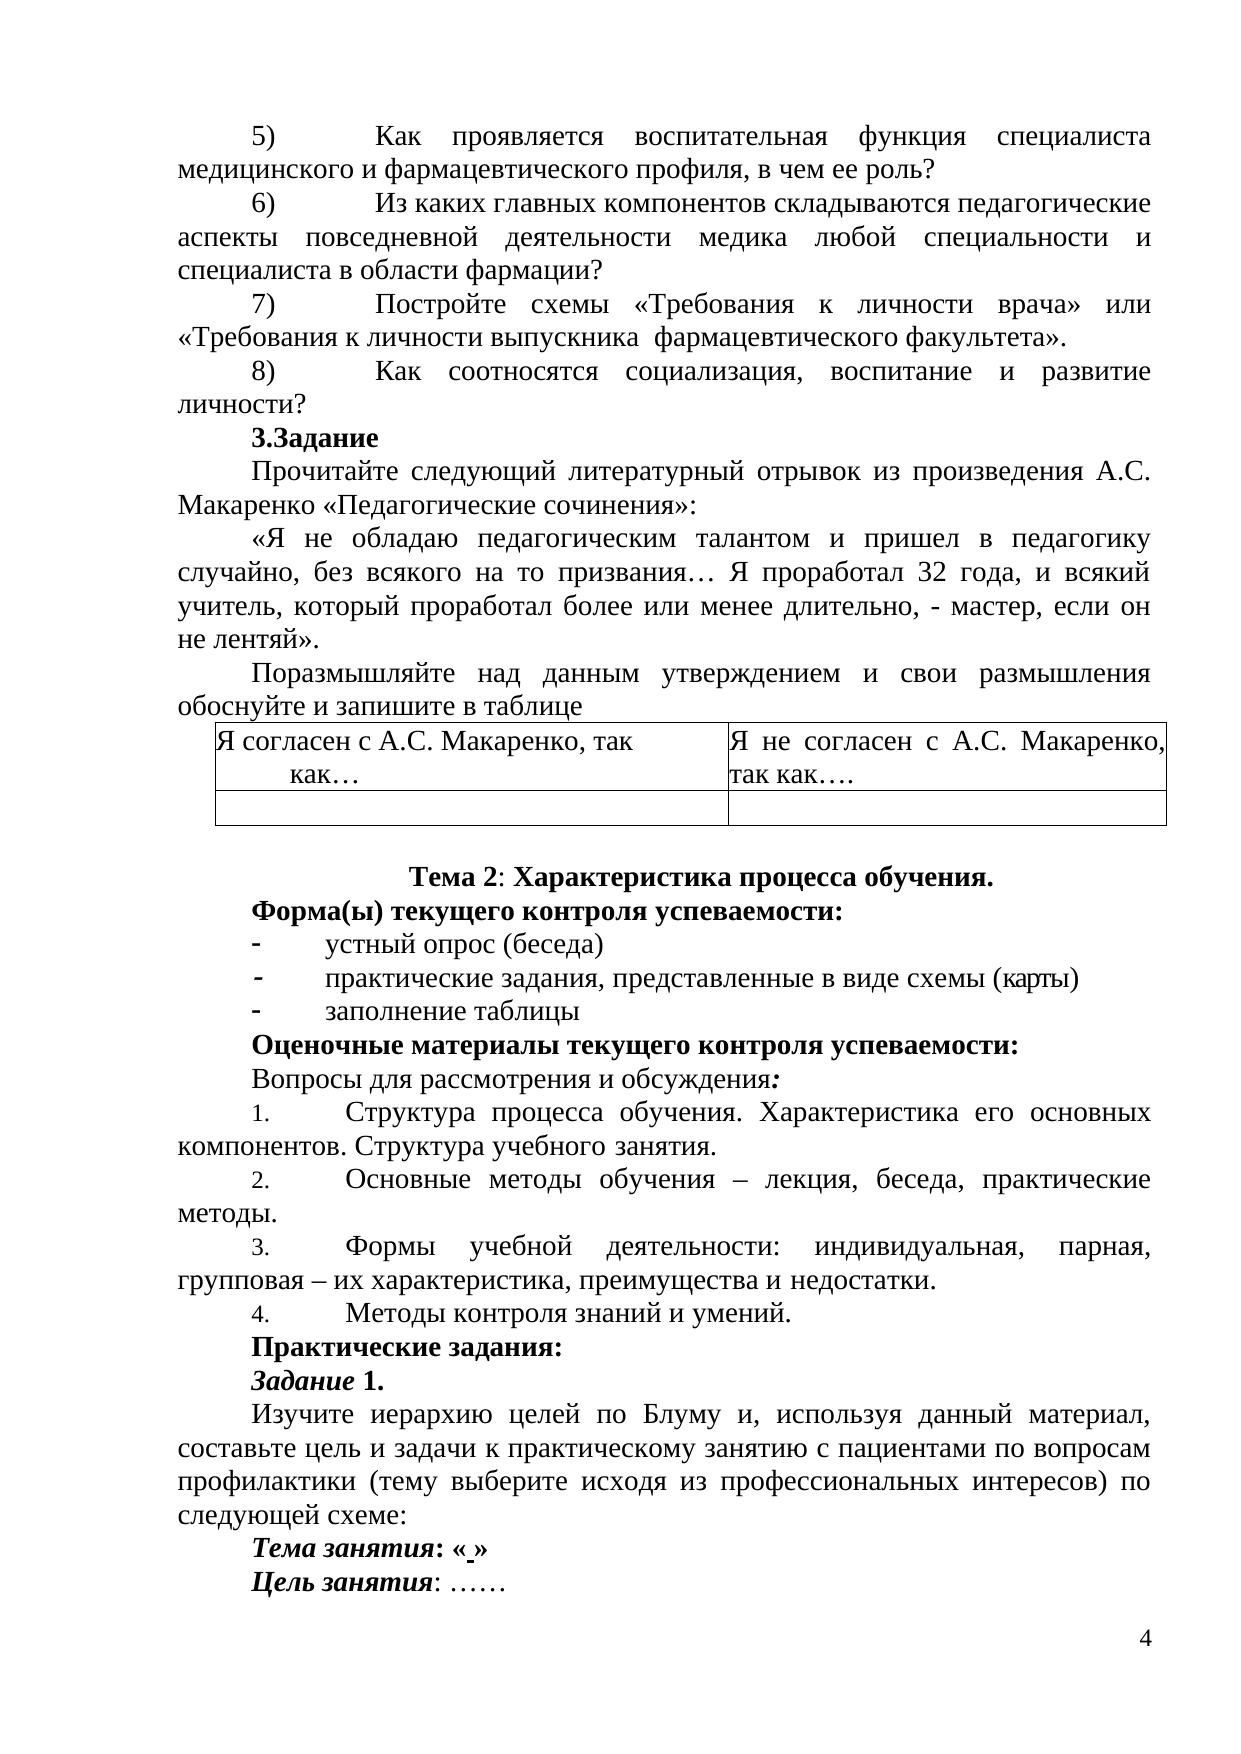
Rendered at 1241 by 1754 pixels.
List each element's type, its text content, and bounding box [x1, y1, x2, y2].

text Тема занятия: « » [177, 1530, 1152, 1564]
text Практические задания: [177, 1329, 1152, 1363]
text «Я не обладаю педагогическим талантом и пришел в педагогику случайно, без всякого на то призвания… Я проработал 32 года, и всякий учитель, который проработал более или менее длительно, - мастер, если он не лентяй». [177, 521, 1152, 655]
text Форма(ы) текущего контроля успеваемости: [177, 893, 1152, 926]
list Постройте схемы «Требования к личности врача» или «Требования к личности выпускника фармацевтического факультета». [177, 286, 1152, 353]
table_header Я не согласен с А.С. Макаренко, так как…. [729, 723, 1166, 790]
table_cell [729, 791, 1166, 824]
text Поразмышляйте над данным утверждением и свои размышления обоснуйте и запишите в таблице [177, 655, 1152, 722]
text Задание 1. [177, 1363, 1152, 1396]
list Как соотносятся социализация, воспитание и развитие личности? [177, 353, 1152, 420]
table_cell [216, 791, 728, 824]
text Прочитайте следующий литературный отрывок из произведения А.С. Макаренко «Педагогические сочинения»: [177, 453, 1152, 521]
list 3.Задание [177, 420, 1152, 453]
list практические задания, представленные в виде схемы (карты) [177, 960, 1152, 993]
list Из каких главных компонентов складываются педагогические аспекты повседневной деятельности медика любой специальности и специалиста в области фармации? [177, 185, 1152, 286]
list Основные методы обучения – лекция, беседа, практические методы. [177, 1161, 1152, 1228]
list заполнение таблицы [177, 993, 1152, 1027]
list Как проявляется воспитательная функция специалиста медицинского и фармацевтического профиля, в чем ее роль? [177, 118, 1152, 185]
text Оценочные материалы текущего контроля успеваемости: [177, 1027, 1152, 1061]
text Вопросы для рассмотрения и обсуждения: [177, 1061, 1152, 1094]
table_header Я согласен с А.С. Макаренко, так как… [216, 723, 728, 790]
list Формы учебной деятельности: индивидуальная, парная, групповая – их характеристика, преимущества и недостатки. [177, 1228, 1152, 1296]
text Тема 2: Характеристика процесса обучения. [177, 859, 1152, 893]
text Изучите иерархию целей по Блуму и, используя данный материал, составьте цель и задачи к практическому занятию с пациентами по вопросам профилактики (тему выберите исходя из профессиональных интересов) по следующей схеме: [177, 1396, 1152, 1530]
text Цель занятия: …… [177, 1564, 1152, 1597]
list Структура процесса обучения. Характеристика его основных компонентов. Структура учебного занятия. [177, 1094, 1152, 1161]
list устный опрос (беседа) [177, 926, 1152, 960]
list Методы контроля знаний и умений. [177, 1296, 1152, 1329]
